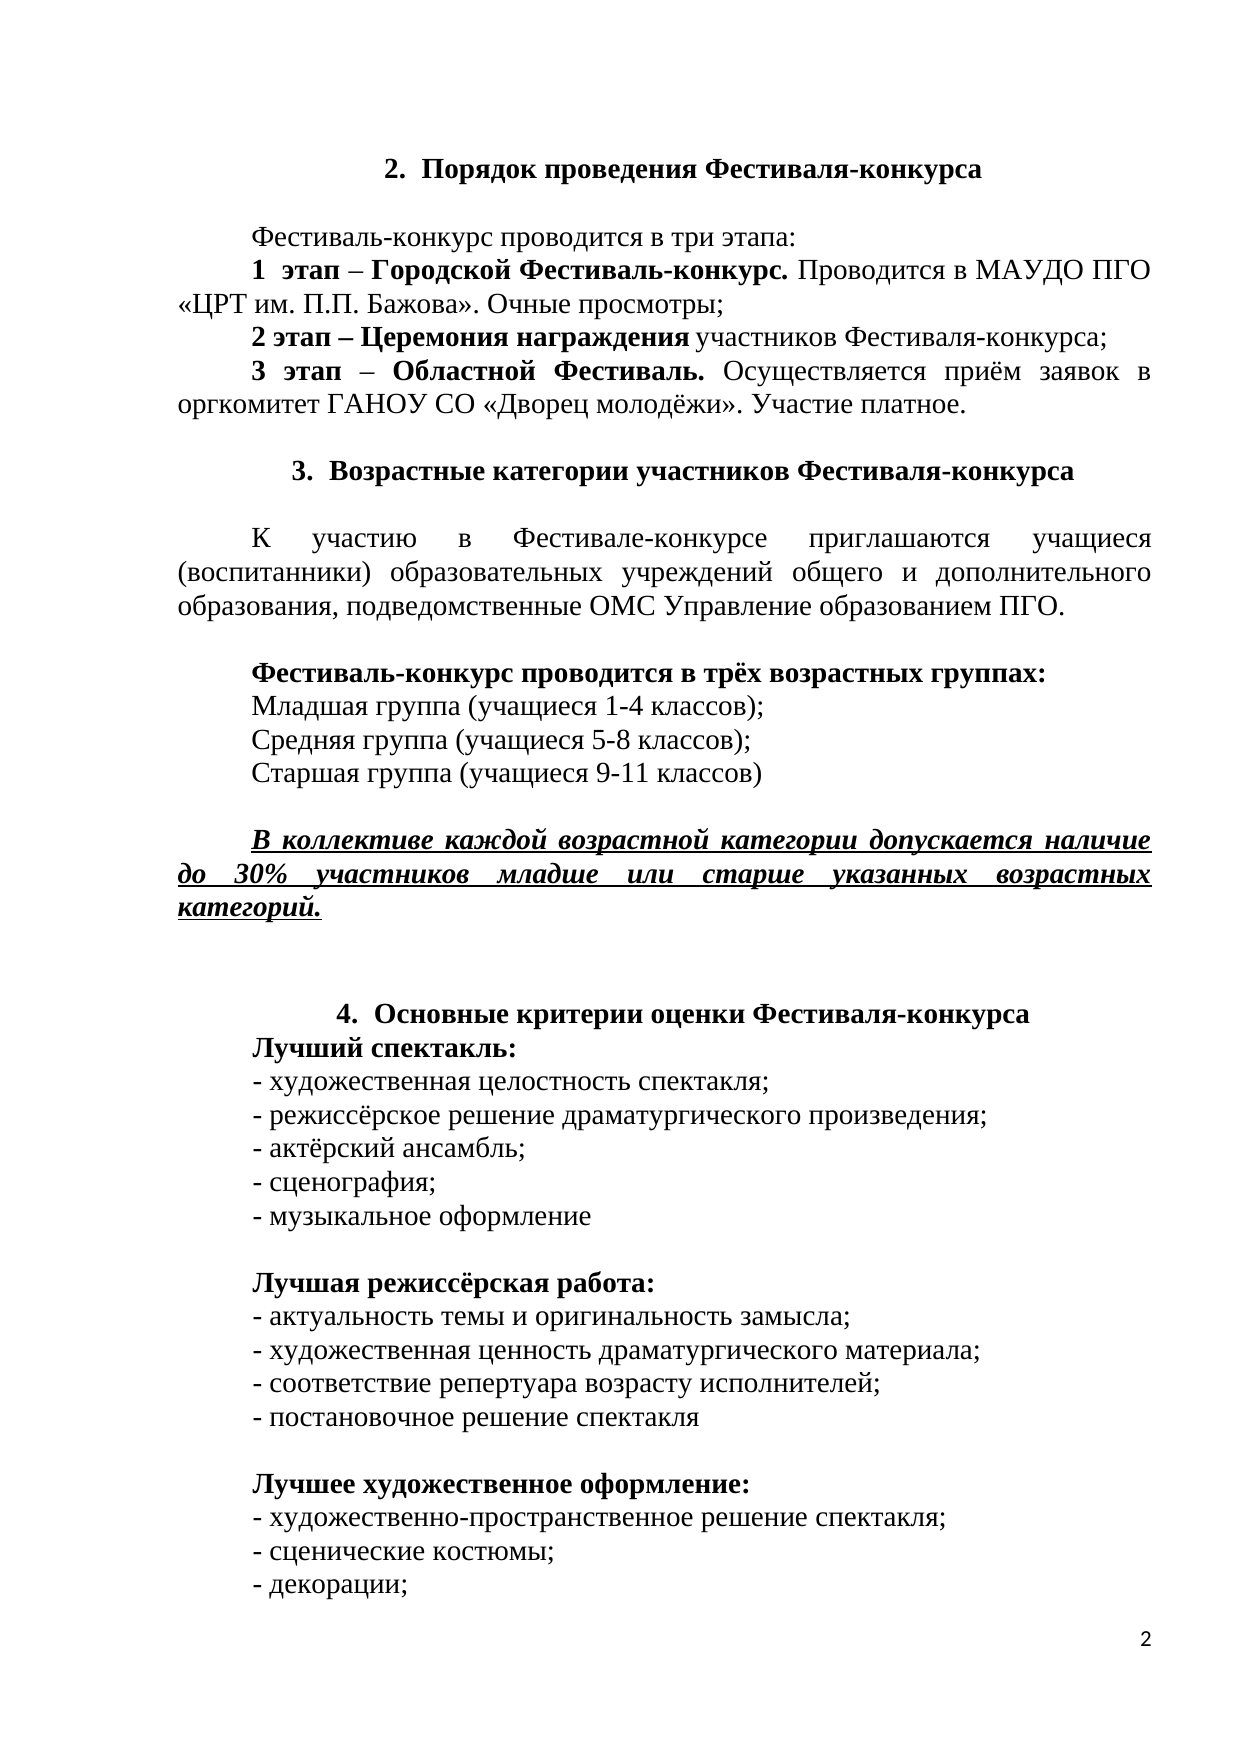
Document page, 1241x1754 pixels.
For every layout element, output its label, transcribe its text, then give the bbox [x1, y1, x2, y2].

list - сценические костюмы; [252, 1533, 1152, 1567]
text Средняя группа (учащиеся 5-8 классов); [177, 722, 1152, 755]
list - актёрский ансамбль; [252, 1131, 1152, 1164]
list - постановочное решение спектакля [252, 1399, 1152, 1432]
list - художественно-пространственное решение спектакля; [252, 1499, 1152, 1533]
list - сценография; [252, 1164, 1152, 1198]
list - актуальность темы и оригинальность замысла; [252, 1298, 1152, 1332]
list Лучший спектакль: [252, 1030, 1152, 1063]
list - художественная целостность спектакля; [252, 1063, 1152, 1097]
list Лучшая режиссёрская работа: [252, 1265, 1152, 1298]
list Порядок проведения Фестиваля-конкурса [215, 152, 1152, 185]
list - декорации; [252, 1567, 1152, 1600]
text 2 этап – Церемония награждения участников Фестиваля-конкурса; [177, 319, 1152, 353]
text Старшая группа (учащиеся 9-11 классов) [177, 755, 1152, 789]
text 1 этап – Городской Фестиваль-конкурс. Проводится в МАУДО ПГО «ЦРТ им. П.П. Бажова». Очные просмотры; [177, 252, 1152, 319]
list - соответствие репертуара возрасту исполнителей; [252, 1365, 1152, 1399]
text 3 этап – Областной Фестиваль. Осуществляется приём заявок в оргкомитет ГАНОУ СО «Дворец молодёжи». Участие платное. [177, 353, 1152, 420]
text Младшая группа (учащиеся 1-4 классов); [177, 688, 1152, 722]
text В коллективе каждой возрастной категории допускается наличие до 30% участников младше или старше указанных возрастных категорий. [177, 886, 1152, 923]
list - режиссёрское решение драматургического произведения; [252, 1097, 1152, 1131]
list - музыкальное оформление [252, 1198, 1152, 1231]
list Основные критерии оценки Фестиваля-конкурса [215, 996, 1152, 1030]
text В коллективе каждой возрастной категории допускается наличие до 30% участников младше или старше указанных возрастных категорий. [177, 822, 1152, 885]
text Фестиваль-конкурс проводится в три этапа: [177, 219, 1152, 252]
text Фестиваль-конкурс проводится в трёх возрастных группах: [177, 655, 1152, 688]
list Возрастные категории участников Фестиваля-конкурса [215, 453, 1152, 487]
list - художественная ценность драматургического материала; [252, 1332, 1152, 1365]
text К участию в Фестивале-конкурсе приглашаются учащиеся (воспитанники) образовательных учреждений общего и дополнительного образования, подведомственные ОМС Управление образованием ПГО. [177, 521, 1152, 621]
list Лучшее художественное оформление: [252, 1466, 1152, 1499]
